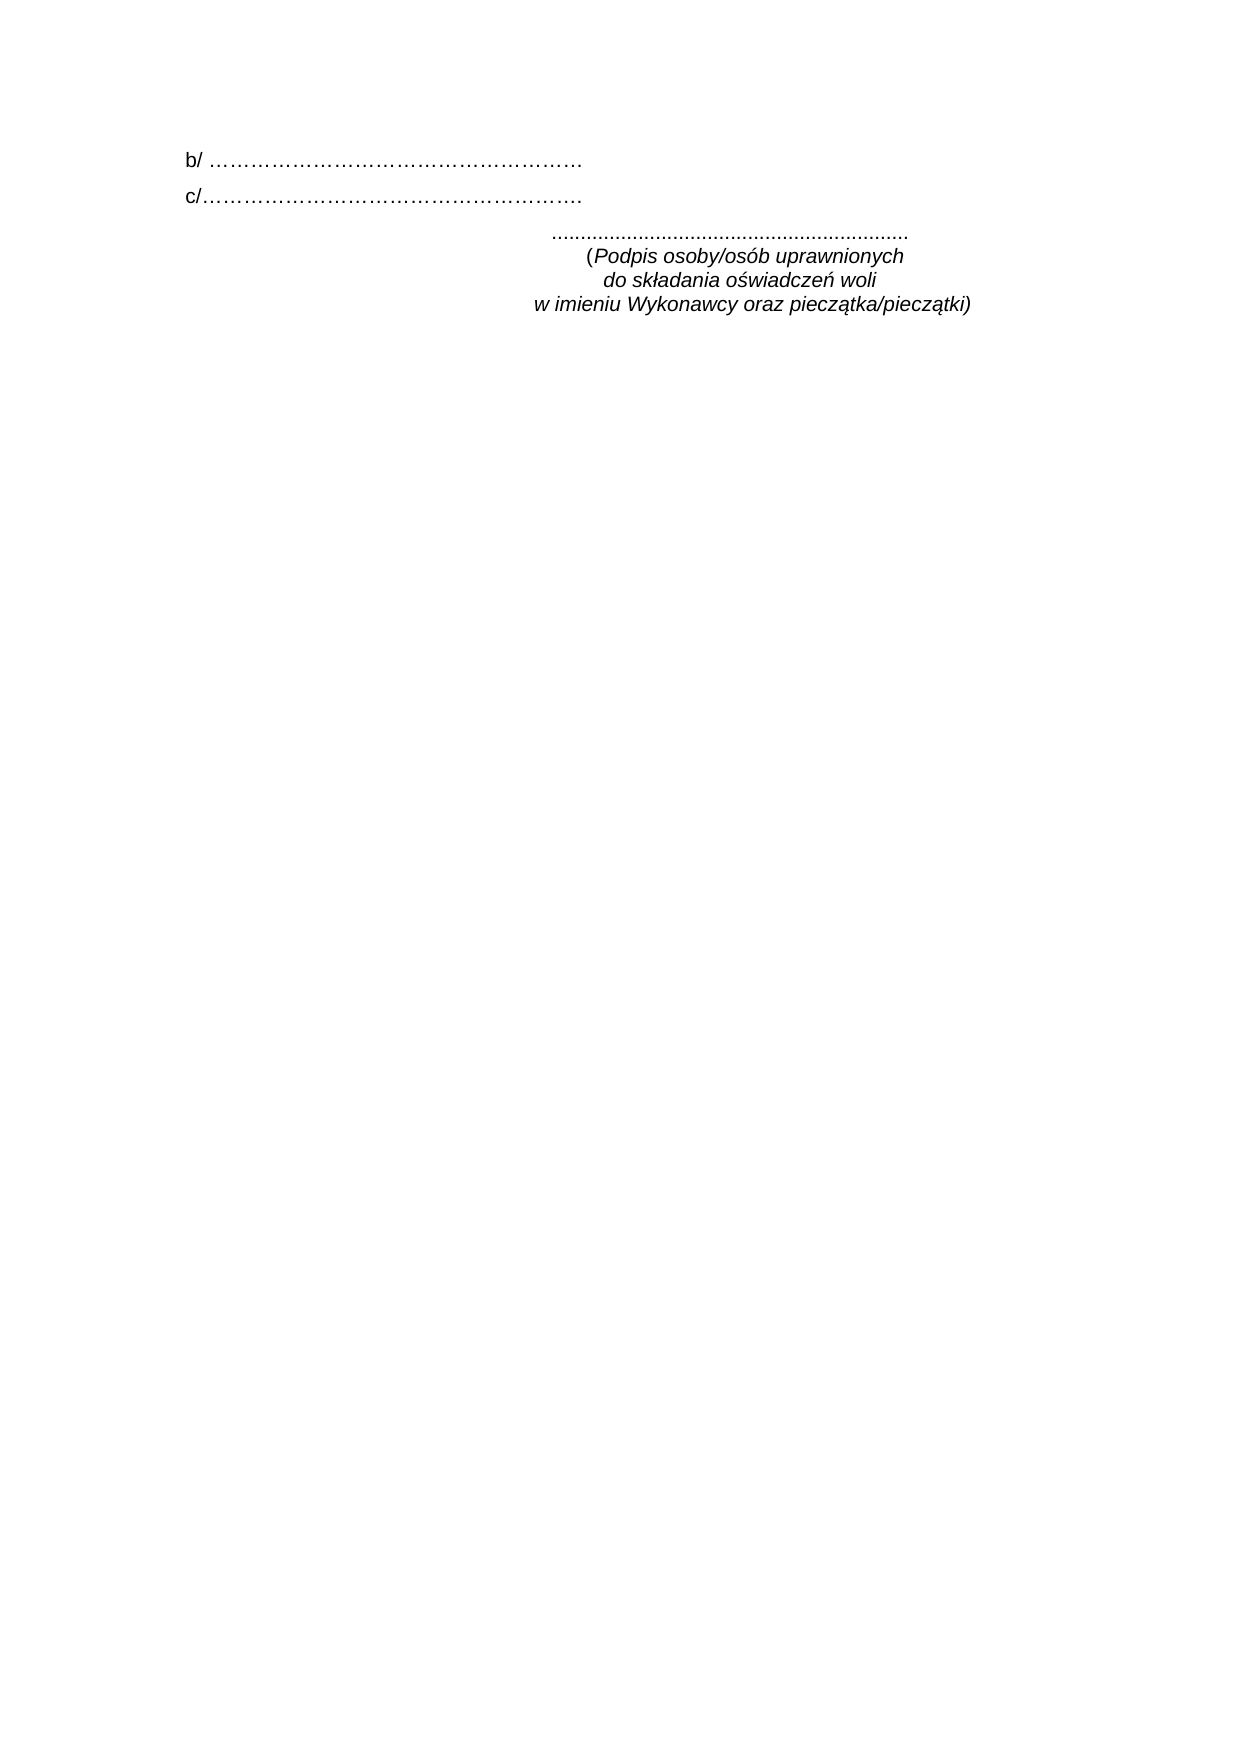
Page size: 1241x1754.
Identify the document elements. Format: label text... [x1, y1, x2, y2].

text do składania oświadczeń woli [148, 267, 1093, 291]
text .............................................................. [148, 219, 1093, 243]
text b/ ……………………………………………… [148, 148, 1093, 172]
text w imieniu Wykonawcy oraz pieczątka/pieczątki) [148, 291, 1093, 315]
text (Podpis osoby/osób uprawnionych [148, 243, 1093, 267]
text c/………………………………………………. [148, 183, 1093, 207]
